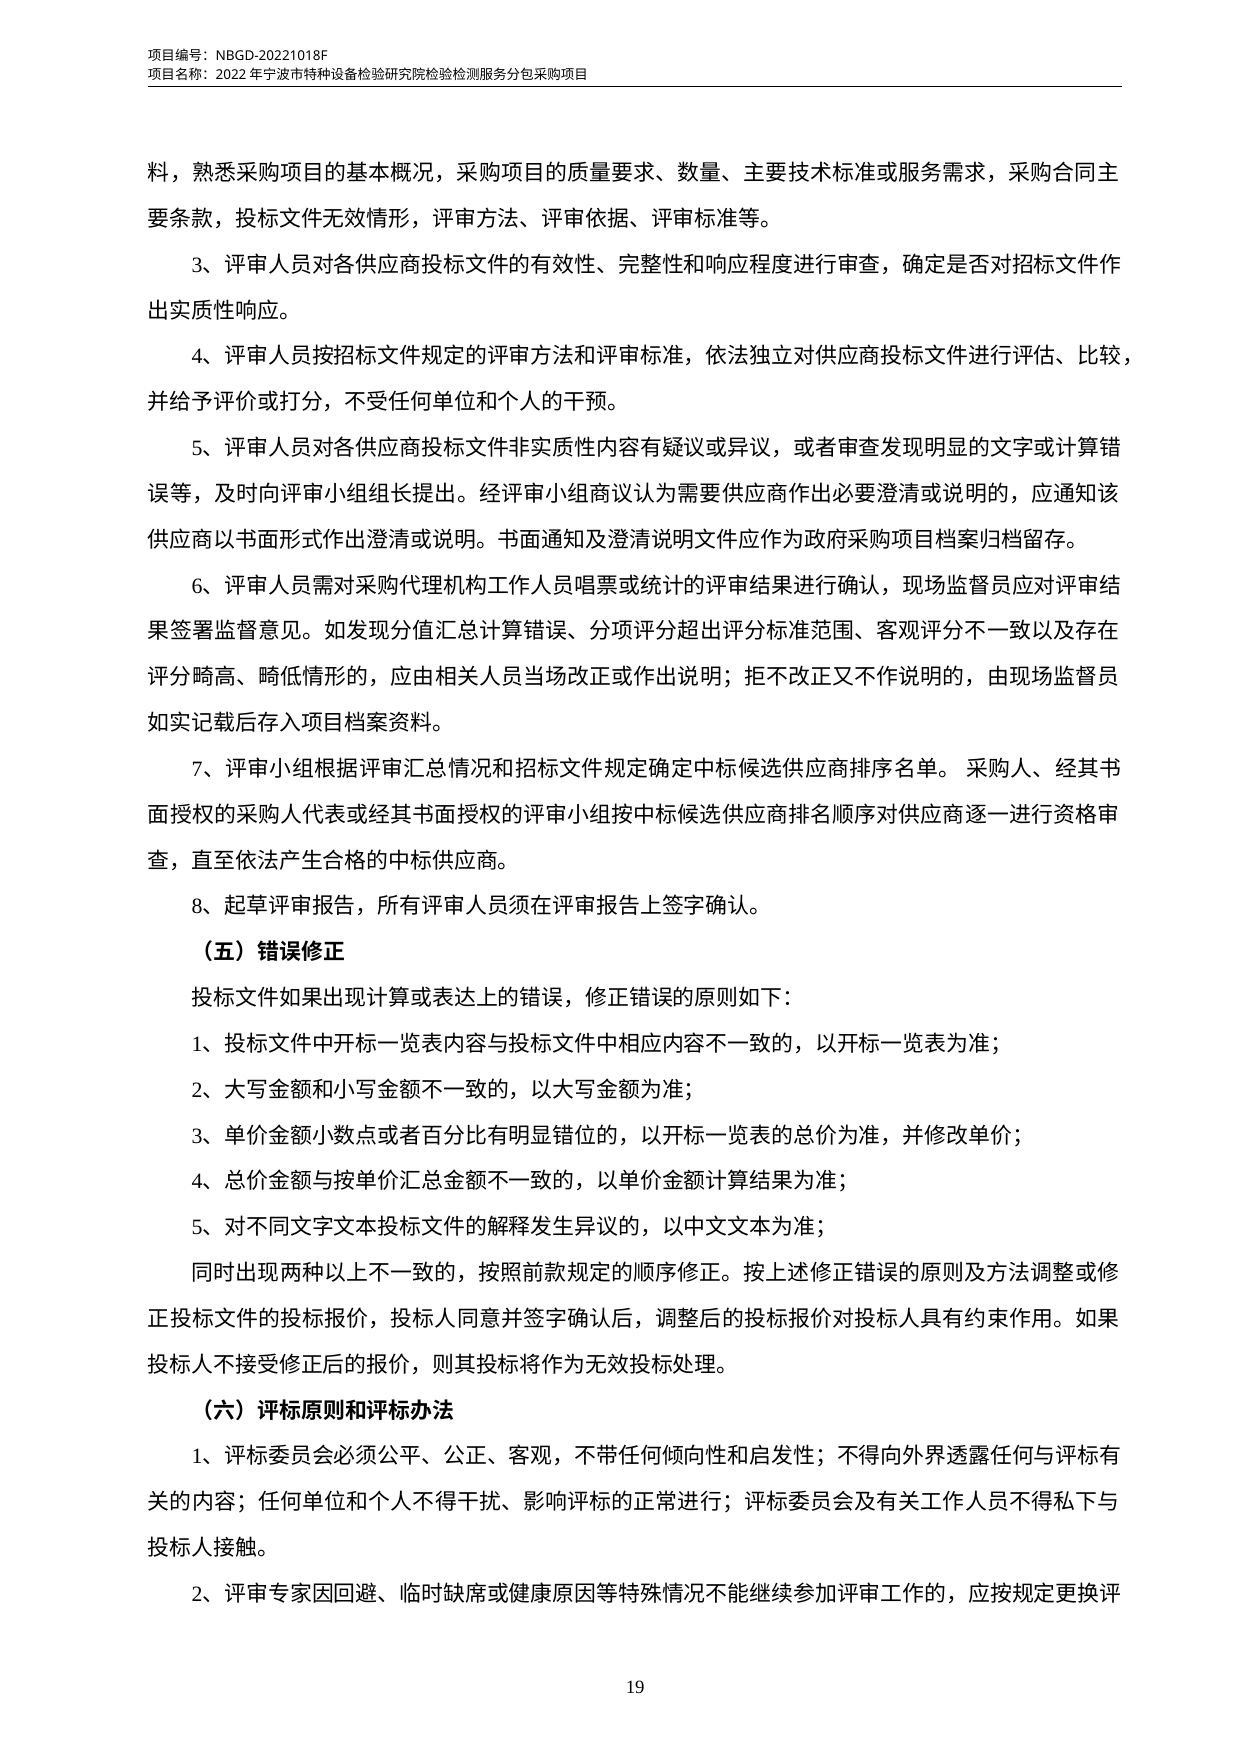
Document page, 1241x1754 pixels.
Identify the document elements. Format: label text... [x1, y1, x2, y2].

text 3、单价金额小数点或者百分比有明显错位的，以开标一览表的总价为准，并修改单价； [148, 1106, 1122, 1152]
text 5、评审人员对各供应商投标文件非实质性内容有疑议或异议，或者审查发现明显的文字或计算错误等，及时向评审小组组长提出。经评审小组商议认为需要供应商作出必要澄清或说明的，应通知该供应商以书面形式作出澄清或说明。书面通知及澄清说明文件应作为政府采购项目档案归档留存。 [148, 419, 1122, 556]
text 2、大写金额和小写金额不一致的，以大写金额为准； [148, 1061, 1122, 1106]
text 投标文件如果出现计算或表达上的错误，修正错误的原则如下： [148, 969, 1122, 1015]
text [148, 1565, 1122, 1611]
text 1、投标文件中开标一览表内容与投标文件中相应内容不一致的，以开标一览表为准； [148, 1015, 1122, 1061]
text 4、评审人员按招标文件规定的评审方法和评审标准，依法独立对供应商投标文件进行评估、比较，并给予评价或打分，不受任何单位和个人的干预。 [148, 327, 1122, 419]
text 6、评审人员需对采购代理机构工作人员唱票或统计的评审结果进行确认，现场监督员应对评审结果签署监督意见。如发现分值汇总计算错误、分项评分超出评分标准范围、客观评分不一致以及存在评分畸高、畸低情形的，应由相关人员当场改正或作出说明；拒不改正又不作说明的，由现场监督员如实记载后存入项目档案资料。 [148, 556, 1122, 740]
text （五）错误修正 [148, 923, 1122, 969]
text （六）评标原则和评标办法 [148, 1381, 1122, 1427]
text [148, 144, 1122, 236]
text 7、评审小组根据评审汇总情况和招标文件规定确定中标候选供应商排序名单。 采购人、经其书面授权的采购人代表或经其书面授权的评审小组按中标候选供应商排名顺序对供应商逐一进行资格审查，直至依法产生合格的中标供应商。 [148, 740, 1122, 877]
text 3、评审人员对各供应商投标文件的有效性、完整性和响应程度进行审查，确定是否对招标文件作出实质性响应。 [148, 236, 1122, 327]
text 同时出现两种以上不一致的，按照前款规定的顺序修正。按上述修正错误的原则及方法调整或修正投标文件的投标报价，投标人同意并签字确认后，调整后的投标报价对投标人具有约束作用。如果投标人不接受修正后的报价，则其投标将作为无效投标处理。 [148, 1244, 1122, 1381]
text 4、总价金额与按单价汇总金额不一致的，以单价金额计算结果为准； [148, 1152, 1122, 1198]
text 1、评标委员会必须公平、公正、客观，不带任何倾向性和启发性；不得向外界透露任何与评标有关的内容；任何单位和个人不得干扰、影响评标的正常进行；评标委员会及有关工作人员不得私下与投标人接触。 [148, 1427, 1122, 1565]
text 8、起草评审报告，所有评审人员须在评审报告上签字确认。 [148, 877, 1122, 923]
text 5、对不同文字文本投标文件的解释发生异议的，以中文文本为准； [148, 1198, 1122, 1244]
